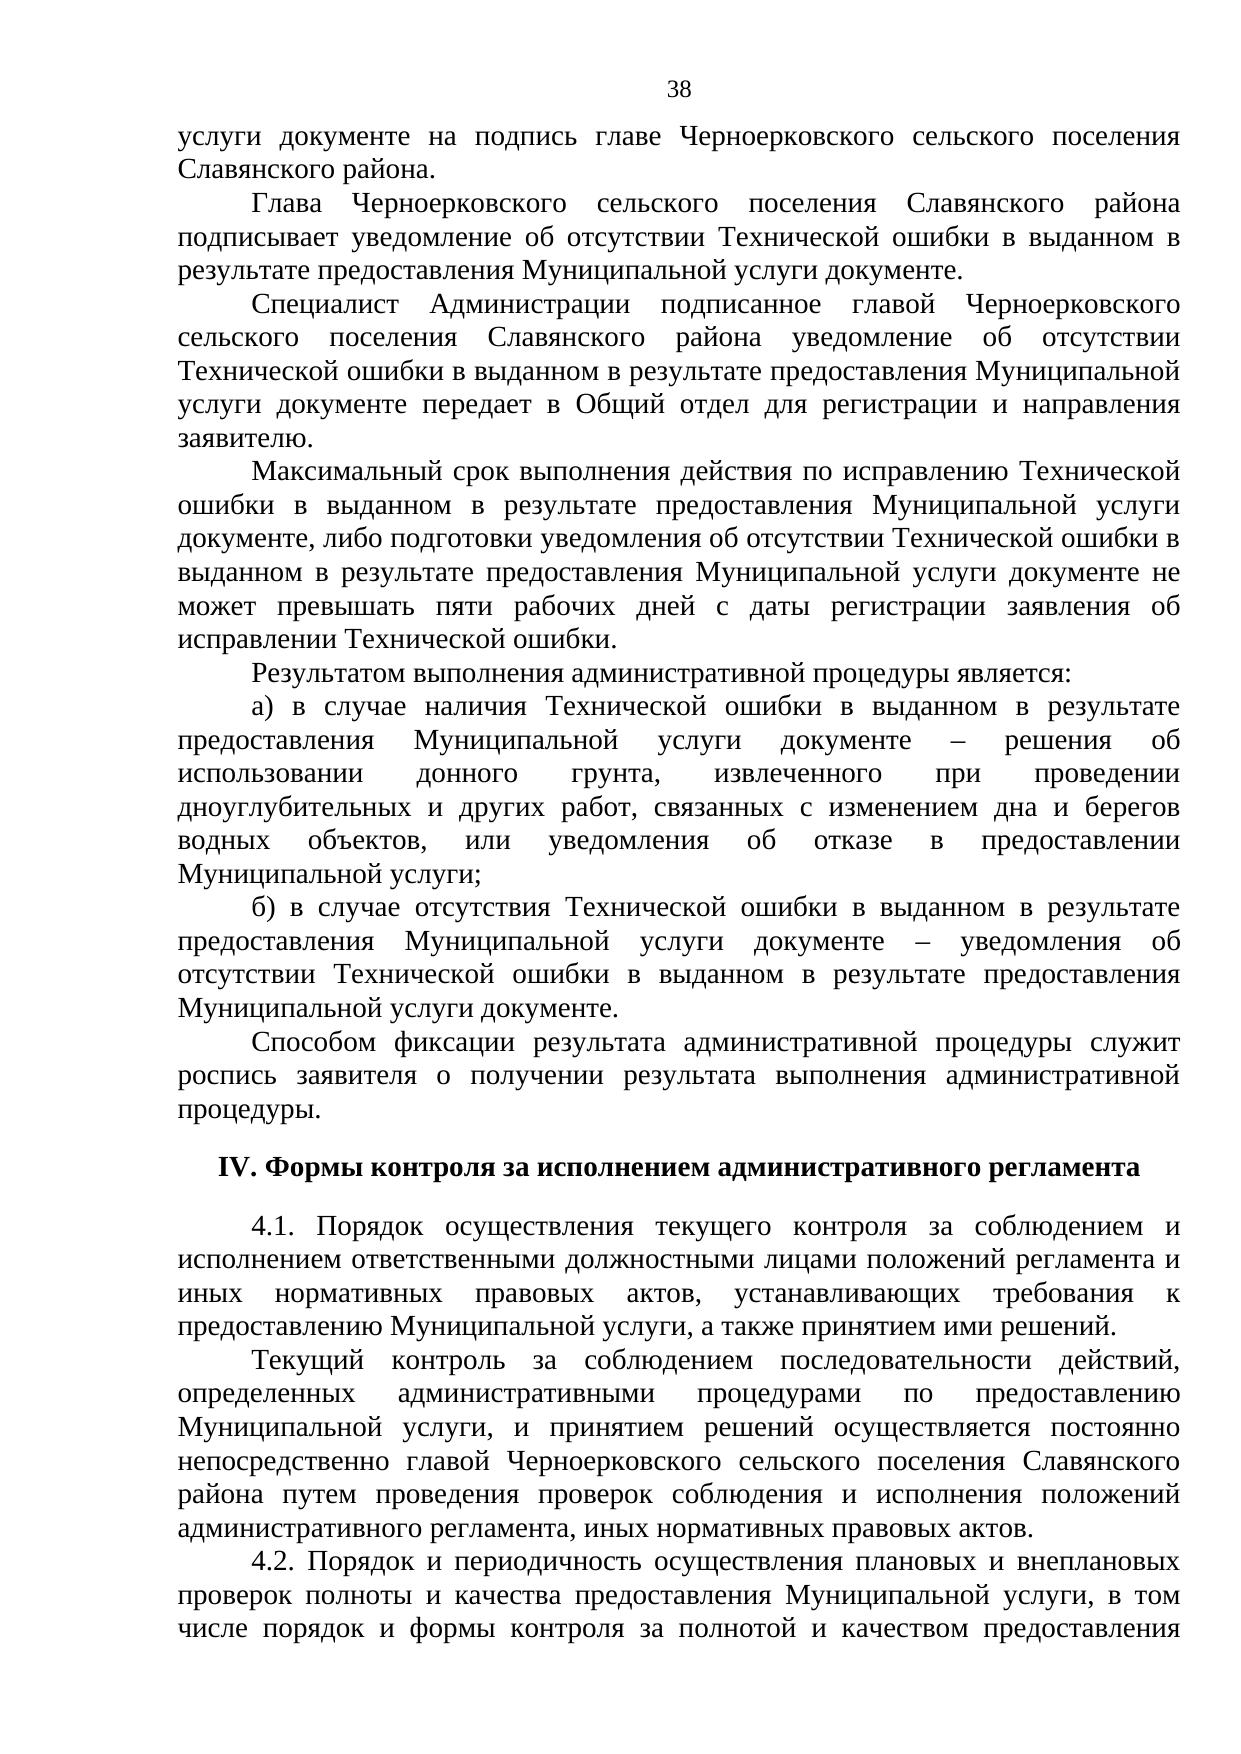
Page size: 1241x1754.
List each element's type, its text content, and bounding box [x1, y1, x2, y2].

text б) в случае отсутствия Технической ошибки в выданном в результате предоставления Муниципальной услуги документе – уведомления об отсутствии Технической ошибки в выданном в результате предоставления Муниципальной услуги документе. [177, 889, 1181, 1024]
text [177, 1543, 1181, 1644]
text Максимальный срок выполнения действия по исправлению Технической ошибки в выданном в результате предоставления Муниципальной услуги документе, либо подготовки уведомления об отсутствии Технической ошибки в выданном в результате предоставления Муниципальной услуги документе не может превышать пяти рабочих дней с даты регистрации заявления об исправлении Технической ошибки. [177, 453, 1181, 655]
text Специалист Администрации подписанное главой Черноерковского сельского поселения Славянского района уведомление об отсутствии Технической ошибки в выданном в результате предоставления Муниципальной услуги документе передает в Общий отдел для регистрации и направления заявителю. [177, 286, 1181, 453]
text Глава Черноерковского сельского поселения Славянского района подписывает уведомление об отсутствии Технической ошибки в выданном в результате предоставления Муниципальной услуги документе. [177, 185, 1181, 286]
text Текущий контроль за соблюдением последовательности действий, определенных административными процедурами по предоставлению Муниципальной услуги, и принятием решений осуществляется постоянно непосредственно главой Черноерковского сельского поселения Славянского района путем проведения проверок соблюдения и исполнения положений административного регламента, иных нормативных правовых актов. [177, 1342, 1181, 1543]
text IV. Формы контроля за исполнением административного регламента [177, 1149, 1181, 1183]
text а) в случае наличия Технической ошибки в выданном в результате предоставления Муниципальной услуги документе – решения об использовании донного грунта, извлеченного при проведении дноуглубительных и других работ, связанных с изменением дна и берегов водных объектов, или уведомления об отказе в предоставлении Муниципальной услуги; [177, 688, 1181, 889]
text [177, 118, 1181, 185]
text Результатом выполнения административной процедуры является: [177, 655, 1181, 688]
text Способом фиксации результата административной процедуры служит роспись заявителя о получении результата выполнения административной процедуры. [177, 1024, 1181, 1124]
text 4.1. Порядок осуществления текущего контроля за соблюдением и исполнением ответственными должностными лицами положений регламента и иных нормативных правовых актов, устанавливающих требования к предоставлению Муниципальной услуги, а также принятием ими решений. [177, 1208, 1181, 1342]
